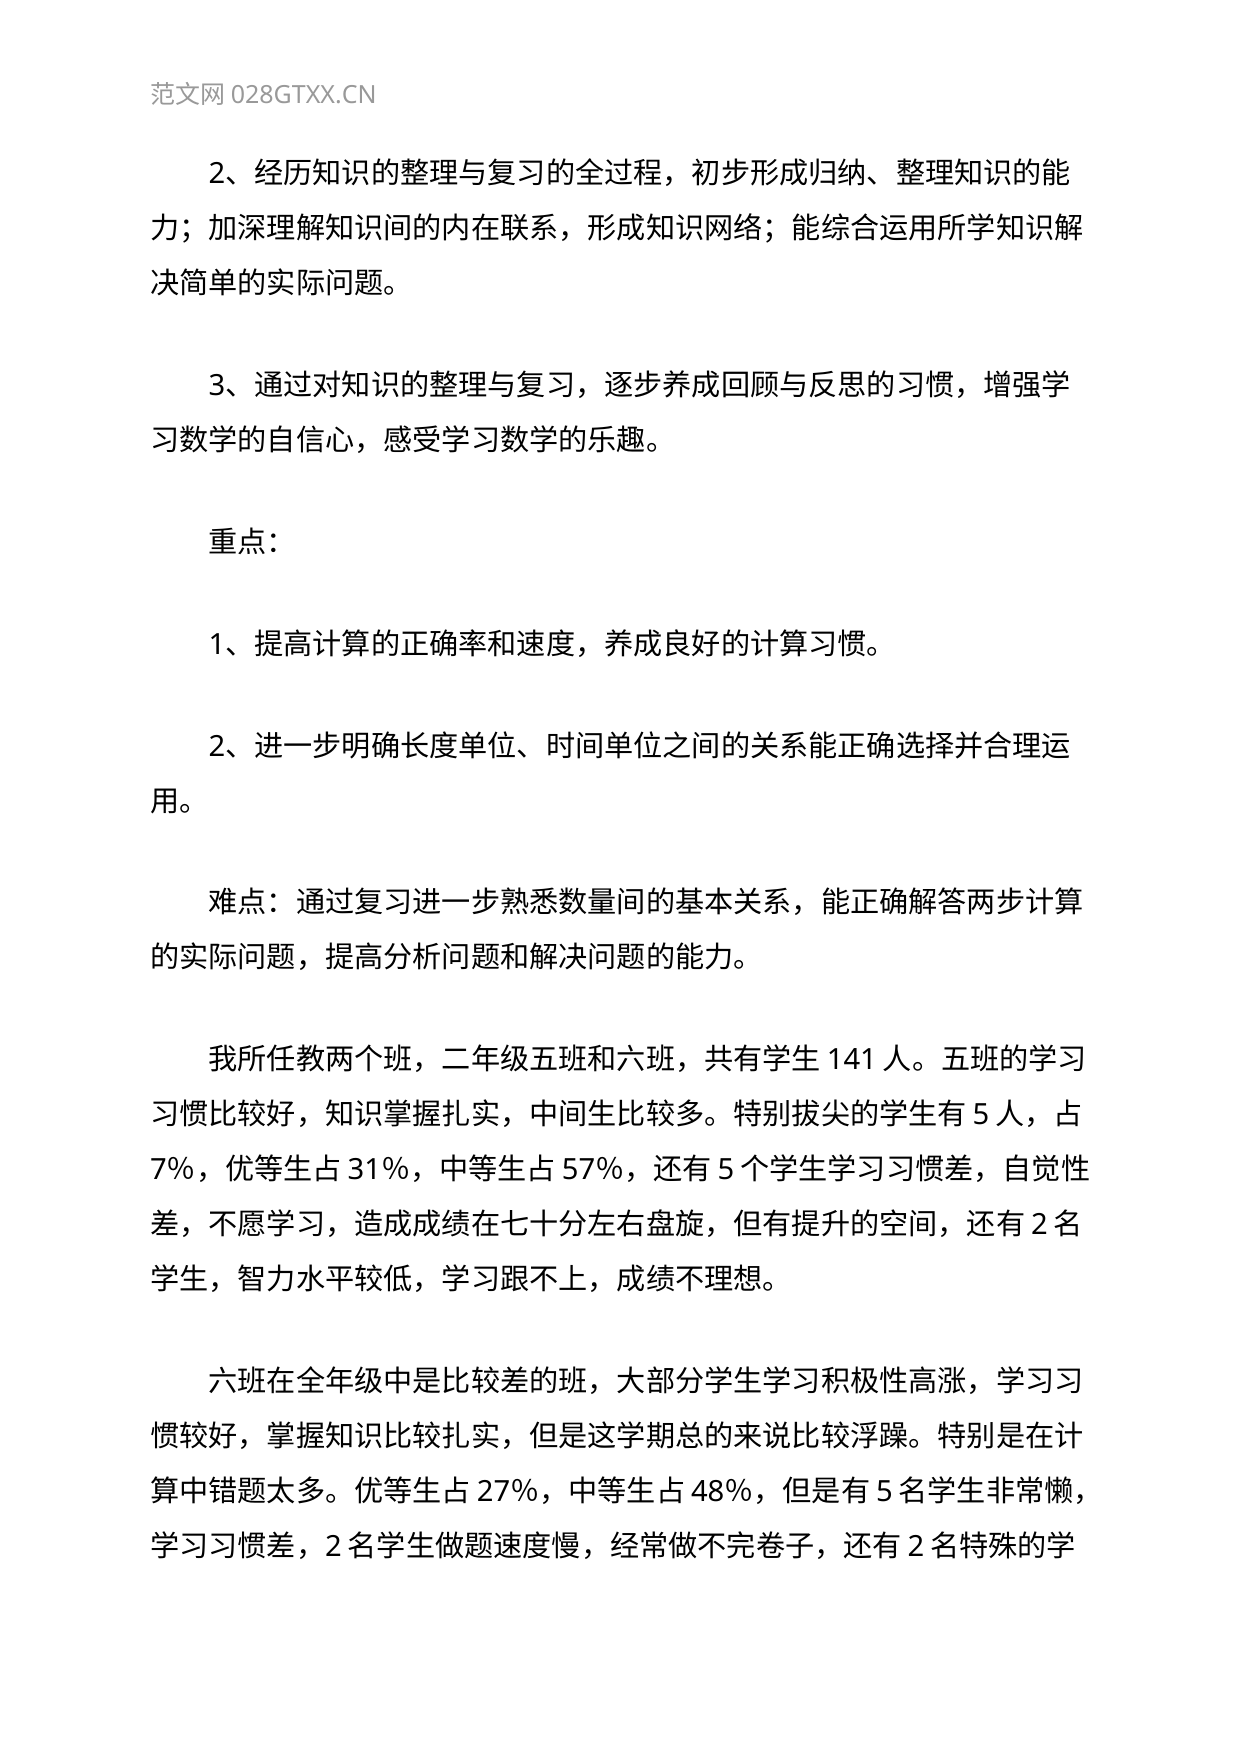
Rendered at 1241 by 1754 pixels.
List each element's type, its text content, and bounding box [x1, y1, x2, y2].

text 2、经历知识的整理与复习的全过程，初步形成归纳、整理知识的能力；加深理解知识间的内在联系，形成知识网络；能综合运用所学知识解决简单的实际问题。 [150, 150, 1090, 302]
text 难点：通过复习进一步熟悉数量间的基本关系，能正确解答两步计算的实际问题，提高分析问题和解决问题的能力。 [150, 879, 1090, 976]
text 2、进一步明确长度单位、时间单位之间的关系能正确选择并合理运用。 [150, 722, 1090, 819]
text 1、提高计算的正确率和速度，养成良好的计算习惯。 [150, 620, 1090, 663]
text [150, 1357, 1090, 1564]
text 3、通过对知识的整理与复习，逐步养成回顾与反思的习惯，增强学习数学的自信心，感受学习数学的乐趣。 [150, 362, 1090, 459]
text 我所任教两个班，二年级五班和六班，共有学生141人。五班的学习习惯比较好，知识掌握扎实，中间生比较多。特别拔尖的学生有5人，占7％，优等生占31％，中等生占57％，还有5个学生学习习惯差，自觉性差，不愿学习，造成成绩在七十分左右盘旋，但有提升的空间，还有2名学生，智力水平较低，学习跟不上，成绩不理想。 [150, 1036, 1090, 1298]
text 重点： [150, 518, 1090, 561]
